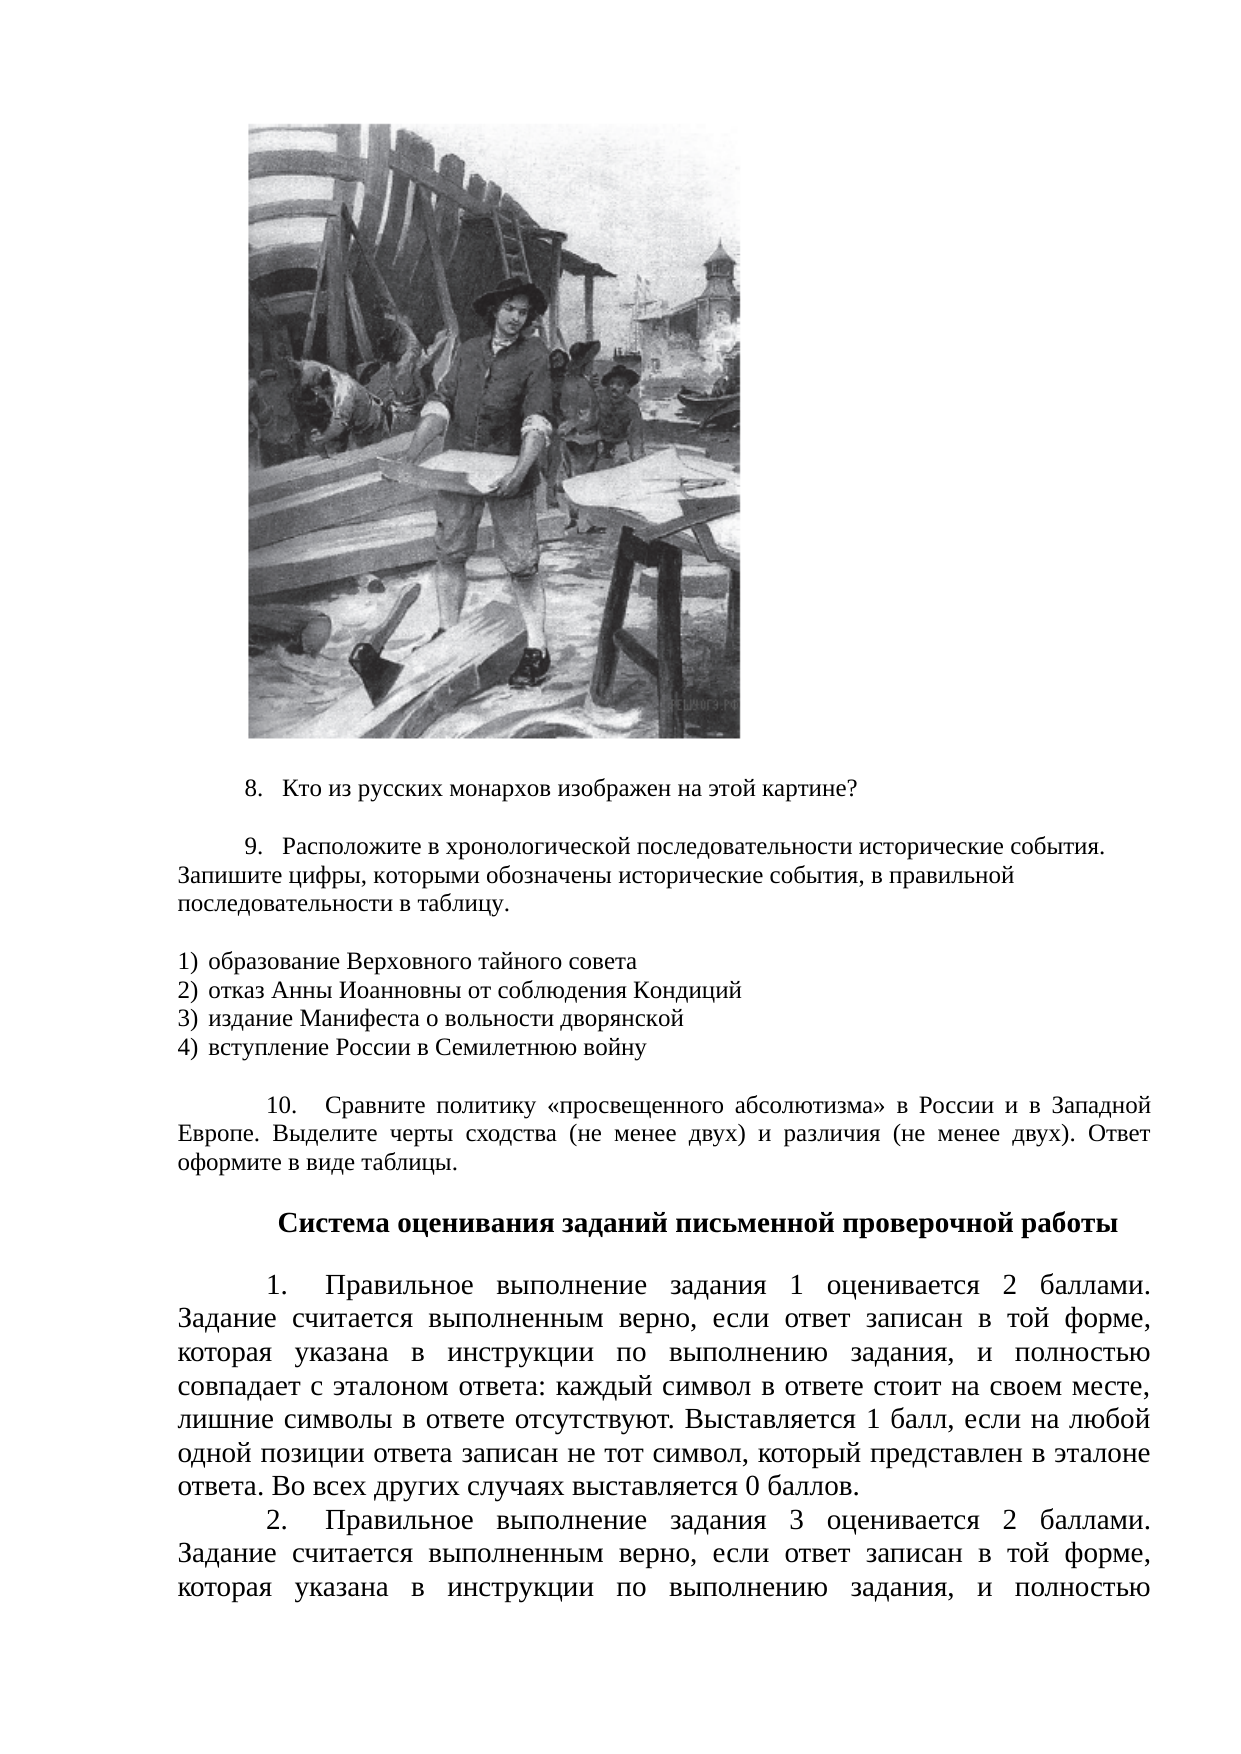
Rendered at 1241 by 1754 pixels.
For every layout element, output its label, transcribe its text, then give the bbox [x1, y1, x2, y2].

text Запишите цифры, которыми обозначены исторические события, в правильной последовательности в таблицу. [177, 860, 1152, 917]
text 4) вступление России в Семилетнюю войну [177, 1032, 1152, 1061]
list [177, 1502, 1152, 1602]
text 3) издание Манифеста о вольности дворянской [177, 1003, 1152, 1032]
text 1) образование Верховного тайного совета [177, 946, 1152, 975]
list Расположите в хронологической последовательности исторические события. [244, 831, 1152, 860]
picture [244, 118, 745, 745]
list Кто из русских монархов изображен на этой картине? [244, 773, 1152, 802]
list Система оценивания заданий письменной проверочной работы [244, 1205, 1152, 1238]
list Правильное выполнение задания 1 оценивается 2 баллами. Задание считается выполненным верно, если ответ записан в той форме, которая указана в инструкции по выполнению задания, и полностью совпадает с эталоном ответа: каждый символ в ответе стоит на своем месте, лишние символы в ответе отсутствуют. Выставляется 1 балл, если на любой одной позиции ответа записан не тот символ, который представлен в эталоне ответа. Во всех других случаях выставляется 0 баллов. [177, 1267, 1152, 1502]
text 2) отказ Анны Иоанновны от соблюдения Кондиций [177, 975, 1152, 1003]
list Сравните политику «просвещенного абсолютизма» в России и в Западной Европе. Выделите черты сходства (не менее двух) и различия (не менее двух). Ответ оформите в виде таблицы. [177, 1090, 1152, 1176]
